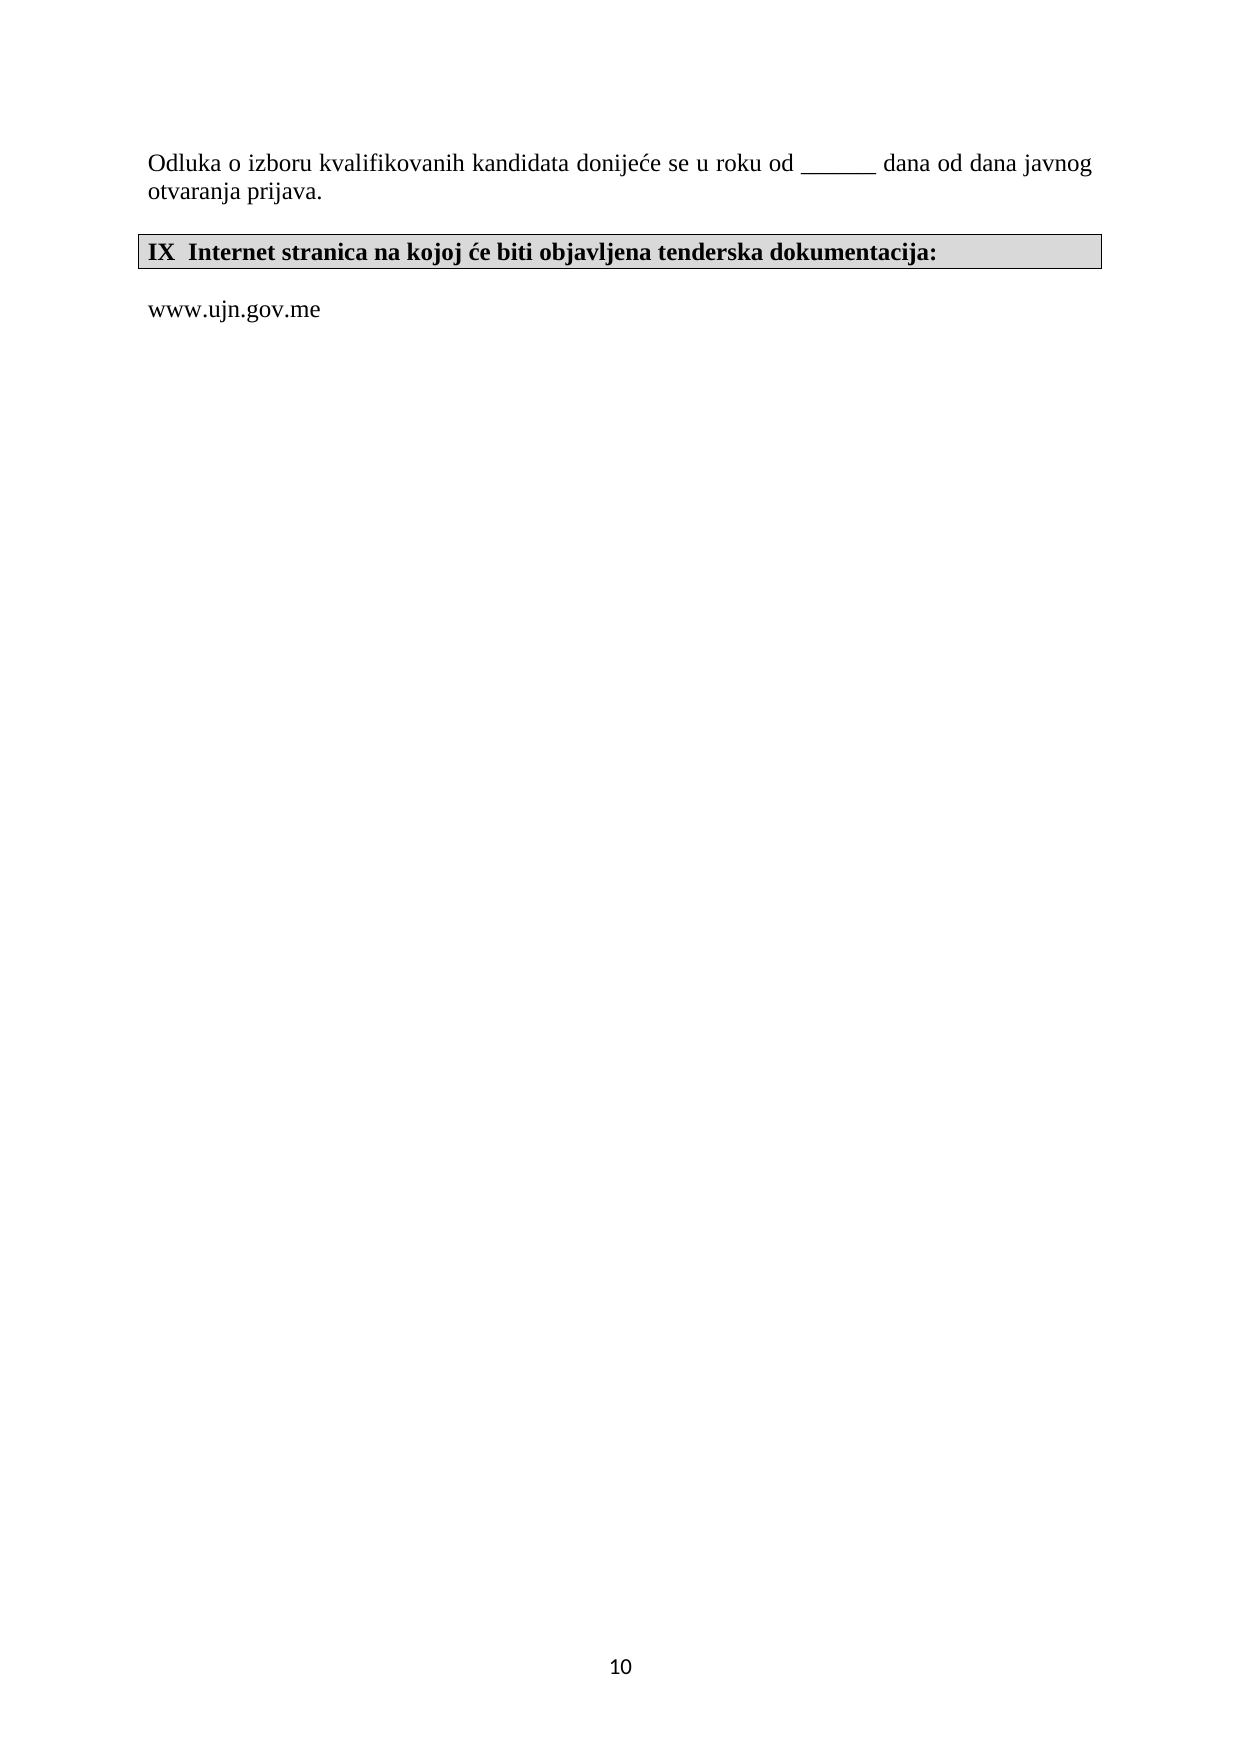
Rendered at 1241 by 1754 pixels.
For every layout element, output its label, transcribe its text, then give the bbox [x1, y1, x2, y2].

text www.ujn.gov.me [148, 294, 1093, 323]
text IX Internet stranica na kojoj će biti objavljena tenderska dokumentacija: [139, 235, 1101, 268]
text Odluka o izboru kvalifikovanih kandidata donijeće se u roku od ______ dana od dana javnog otvaranja prijava. [148, 148, 1093, 205]
